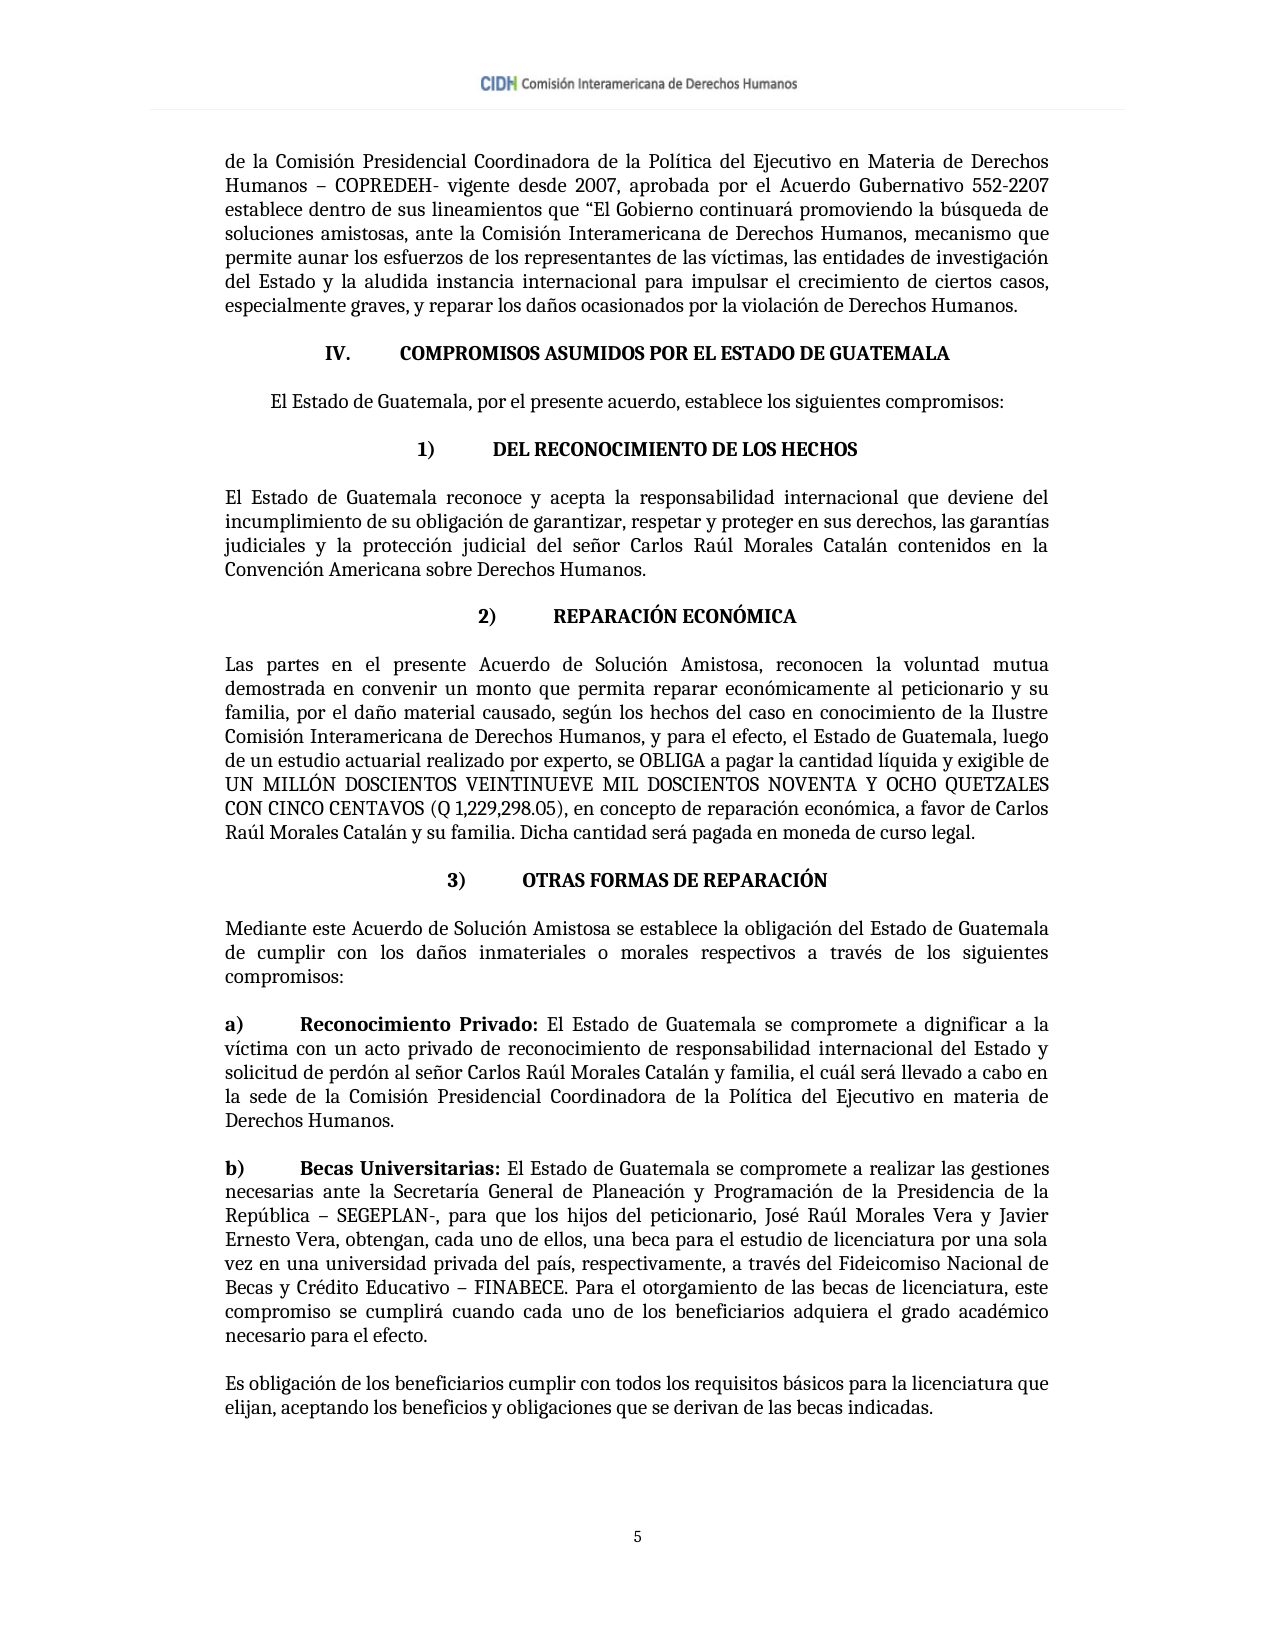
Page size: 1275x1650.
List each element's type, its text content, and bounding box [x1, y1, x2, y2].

list Es obligación de los beneficiarios cumplir con todos los requisitos básicos para la licenciatura que elijan, aceptando los beneficios y obligaciones que se derivan de las becas indicadas. [225, 1372, 1050, 1420]
list OTRAS FORMAS DE REPARACIÓN [225, 869, 1050, 893]
text El Estado de Guatemala, por el presente acuerdo, establece los siguientes compromisos: [225, 389, 1050, 413]
list Mediante este Acuerdo de Solución Amistosa se establece la obligación del Estado de Guatemala de cumplir con los daños inmateriales o morales respectivos a través de los siguientes compromisos: [225, 917, 1050, 988]
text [225, 150, 1050, 318]
list REPARACIÓN ECONÓMICA [225, 605, 1050, 629]
list Reconocimiento Privado: El Estado de Guatemala se compromete a dignificar a la víctima con un acto privado de reconocimiento de responsabilidad internacional del Estado y solicitud de perdón al señor Carlos Raúl Morales Catalán y familia, el cuál será llevado a cabo en la sede de la Comisión Presidencial Coordinadora de la Política del Ejecutivo en materia de Derechos Humanos. [225, 1012, 1050, 1132]
list El Estado de Guatemala reconoce y acepta la responsabilidad internacional que deviene del incumplimiento de su obligación de garantizar, respetar y proteger en sus derechos, las garantías judiciales y la protección judicial del señor Carlos Raúl Morales Catalán contenidos en la Convención Americana sobre Derechos Humanos. [225, 485, 1050, 581]
list Las partes en el presente Acuerdo de Solución Amistosa, reconocen la voluntad mutua demostrada en convenir un monto que permita reparar económicamente al peticionario y su familia, por el daño material causado, según los hechos del caso en conocimiento de la Ilustre Comisión Interamericana de Derechos Humanos, y para el efecto, el Estado de Guatemala, luego de un estudio actuarial realizado por experto, se OBLIGA a pagar la cantidad líquida y exigible de UN MILLÓN DOSCIENTOS VEINTINUEVE MIL DOSCIENTOS NOVENTA Y OCHO QUETZALES CON CINCO CENTAVOS (Q 1,229,298.05), en concepto de reparación económica, a favor de Carlos Raúl Morales Catalán y su familia. Dicha cantidad será pagada en moneda de curso legal. [225, 653, 1050, 845]
list Becas Universitarias: El Estado de Guatemala se compromete a realizar las gestiones necesarias ante la Secretaría General de Planeación y Programación de la Presidencia de la República – SEGEPLAN-, para que los hijos del peticionario, José Raúl Morales Vera y Javier Ernesto Vera, obtengan, cada uno de ellos, una beca para el estudio de licenciatura por una sola vez en una universidad privada del país, respectivamente, a través del Fideicomiso Nacional de Becas y Crédito Educativo – FINABECE. Para el otorgamiento de las becas de licenciatura, este compromiso se cumplirá cuando cada uno de los beneficiarios adquiera el grado académico necesario para el efecto. [225, 1156, 1050, 1348]
list COMPROMISOS ASUMIDOS POR EL ESTADO DE GUATEMALA [225, 342, 1050, 366]
list DEL RECONOCIMIENTO DE LOS HECHOS [225, 437, 1050, 461]
picture [475, 75, 800, 93]
